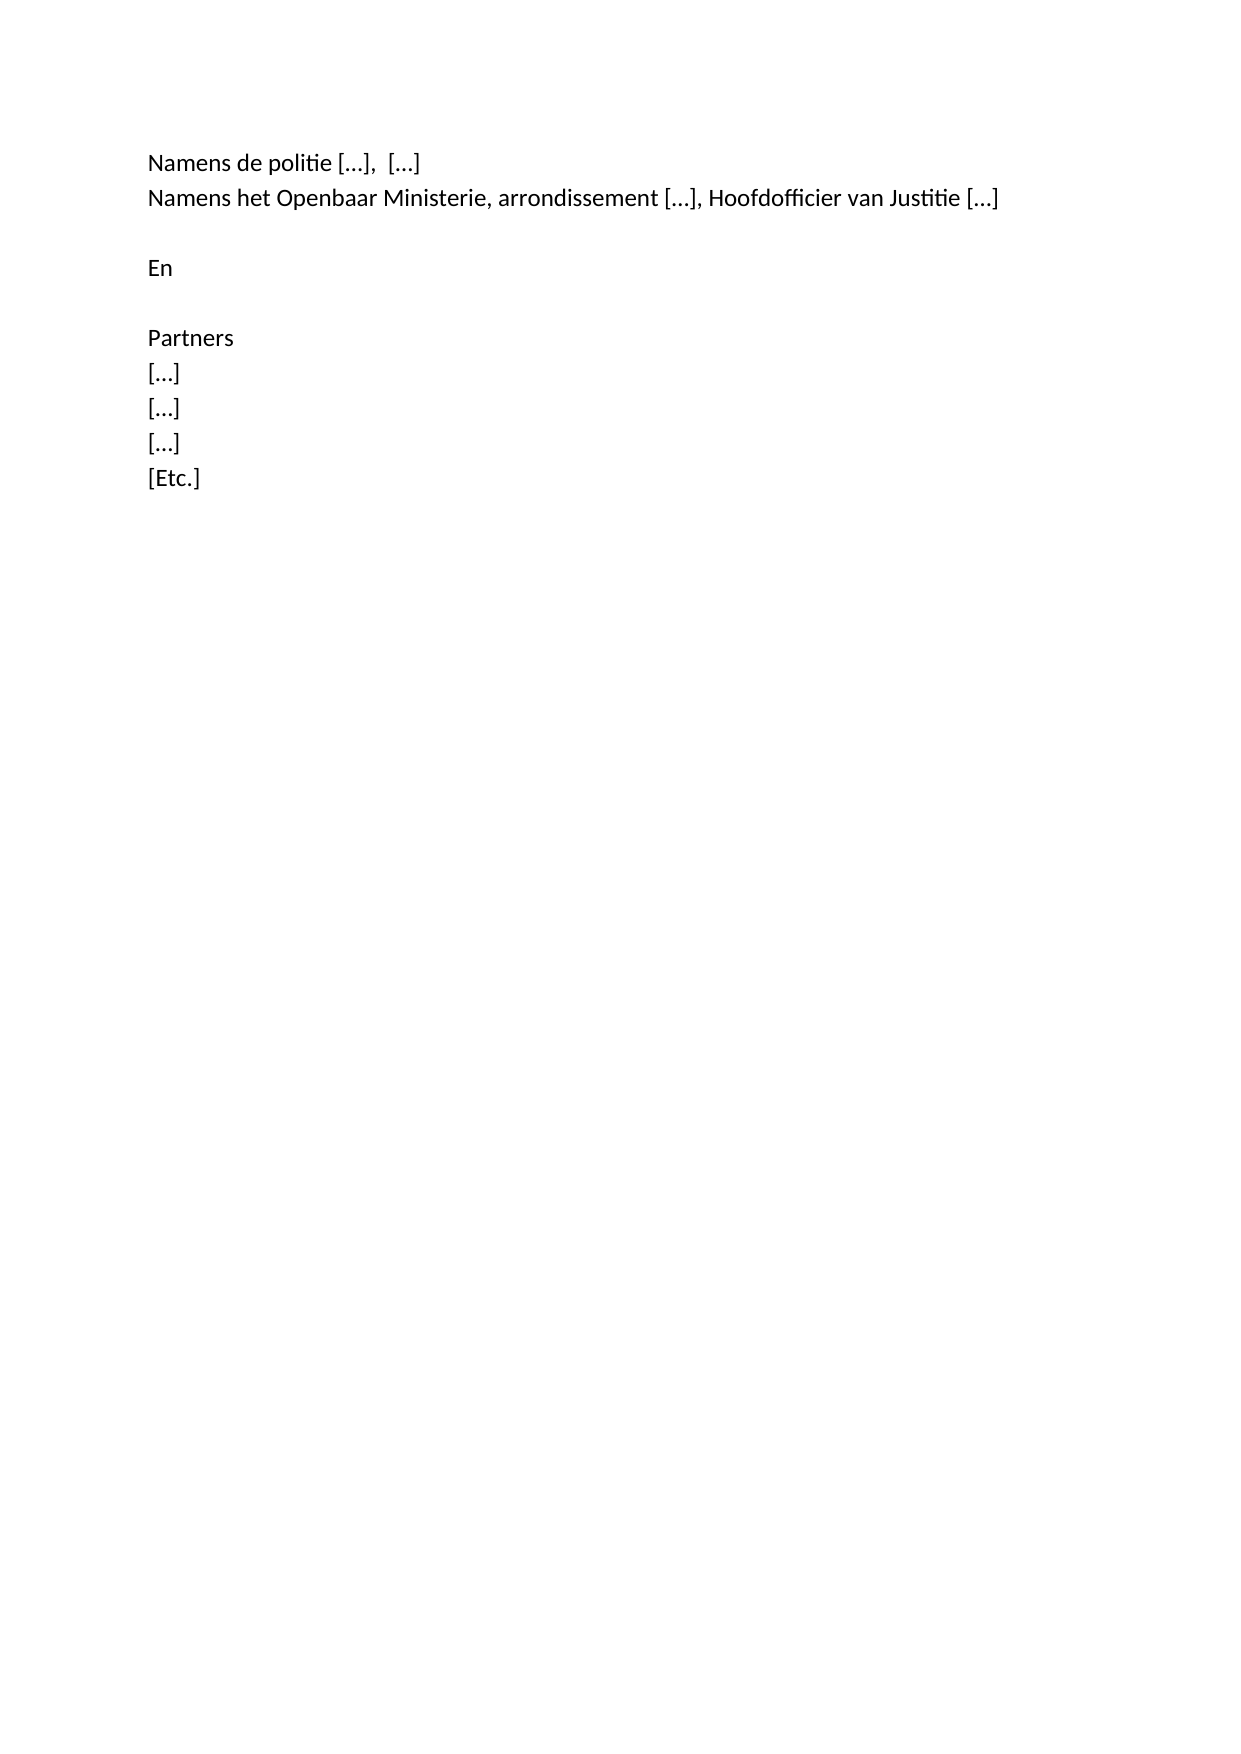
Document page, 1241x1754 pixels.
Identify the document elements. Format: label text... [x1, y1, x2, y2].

text […] [148, 428, 1093, 458]
text En [148, 253, 1093, 283]
text […] [148, 393, 1093, 423]
text Namens het Openbaar Ministerie, arrondissement […], Hoofdofficier van Justitie […] [148, 183, 1093, 213]
text Partners […] [148, 288, 1093, 388]
text Namens de politie […], […] [148, 148, 1093, 178]
text [Etc.] [148, 463, 1093, 493]
